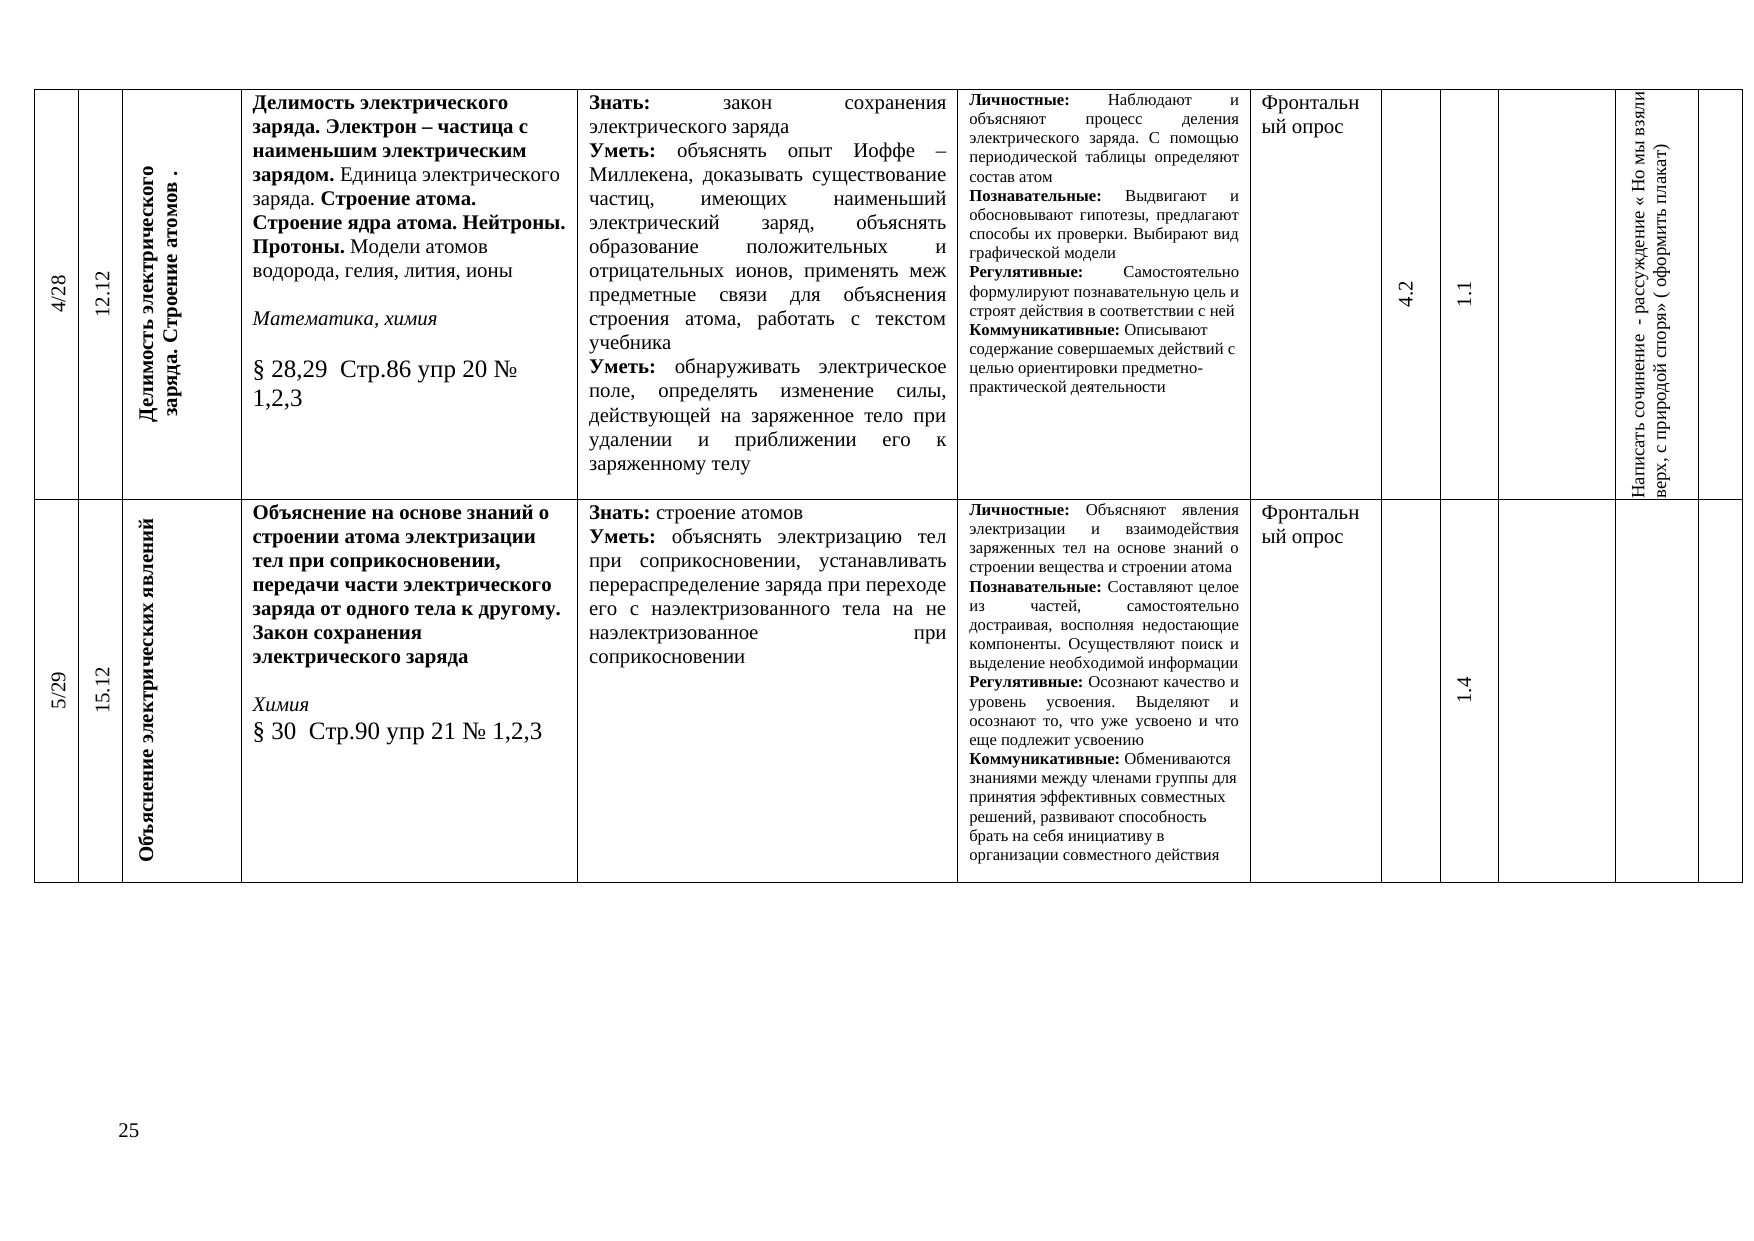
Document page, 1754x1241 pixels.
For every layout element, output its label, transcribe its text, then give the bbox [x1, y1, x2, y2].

table_cell 15.12 [79, 500, 122, 882]
table_cell Знать: строение атомов Уметь: объяснять электризацию тел при соприкосновении, устанавливать перераспределение заряда при переходе его с наэлектризованного тела на не наэлектризованное при соприкосновении [578, 500, 957, 882]
table_cell 4.2 [1382, 90, 1440, 499]
table_cell 1.4 [1441, 500, 1498, 882]
table_cell [1382, 500, 1440, 882]
table_cell [1499, 500, 1615, 882]
table_cell Фронтальный опрос [1251, 90, 1381, 499]
table_cell Объяснение на основе знаний о строении атома электризации тел при соприкосновении, передачи части электрического заряда от одного тела к другому. Закон сохранения электрического заряда Химия § 30 Стр.90 упр 21 № 1,2,3 [242, 500, 577, 882]
table_cell 12.12 [79, 90, 122, 499]
table_cell Делимость электрического заряда. Электрон – частица с наименьшим электрическим зарядом. Единица электрического заряда. Строение атома. Строение ядра атома. Нейтроны. Протоны. Модели атомов водорода, гелия, лития, ионы Математика, химия § 28,29 Стр.86 упр 20 № 1,2,3 [242, 90, 577, 499]
table_cell Личностные: Объясняют явления электризации и взаимодействия заряженных тел на основе знаний о строении вещества и строении атома Познавательные: Составляют целое из частей, самостоятельно достраивая, восполняя недостающие компоненты. Осуществляют поиск и выделение необходимой информации Регулятивные: Осознают качество и уровень усвоения. Выделяют и осознают то, что уже усвоено и что еще подлежит усвоению Коммуникативные: Обмениваются знаниями между членами группы для принятия эффективных совместных решений, развивают способность брать на себя инициативу в организации совместного действия [958, 500, 1250, 882]
table_cell Делимость электрического заряда. Строение атомов . [123, 90, 241, 499]
table_cell 5/29 [35, 500, 78, 882]
table_cell [1699, 500, 1742, 882]
table_cell [1616, 500, 1698, 882]
table_cell Написать сочинение - рассуждение « Но мы взяли верх, с природой споря» ( оформить плакат) [1616, 90, 1698, 499]
table_cell [1699, 90, 1742, 499]
table_cell 4/28 [35, 90, 78, 499]
table_cell [1499, 90, 1615, 499]
table_cell Фронтальный опрос [1251, 500, 1381, 882]
table_cell 1.1 [1441, 90, 1498, 499]
table_cell Знать: закон сохранения электрического заряда Уметь: объяснять опыт Иоффе – Миллекена, доказывать существование частиц, имеющих наименьший электрический заряд, объяснять образование положительных и отрицательных ионов, применять меж предметные связи для объяснения строения атома, работать с текстом учебника Уметь: обнаруживать электрическое поле, определять изменение силы, действующей на заряженное тело при удалении и приближении его к заряженному телу [578, 90, 957, 499]
table_cell Объяснение электрических явлений [123, 500, 241, 882]
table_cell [958, 90, 1250, 499]
